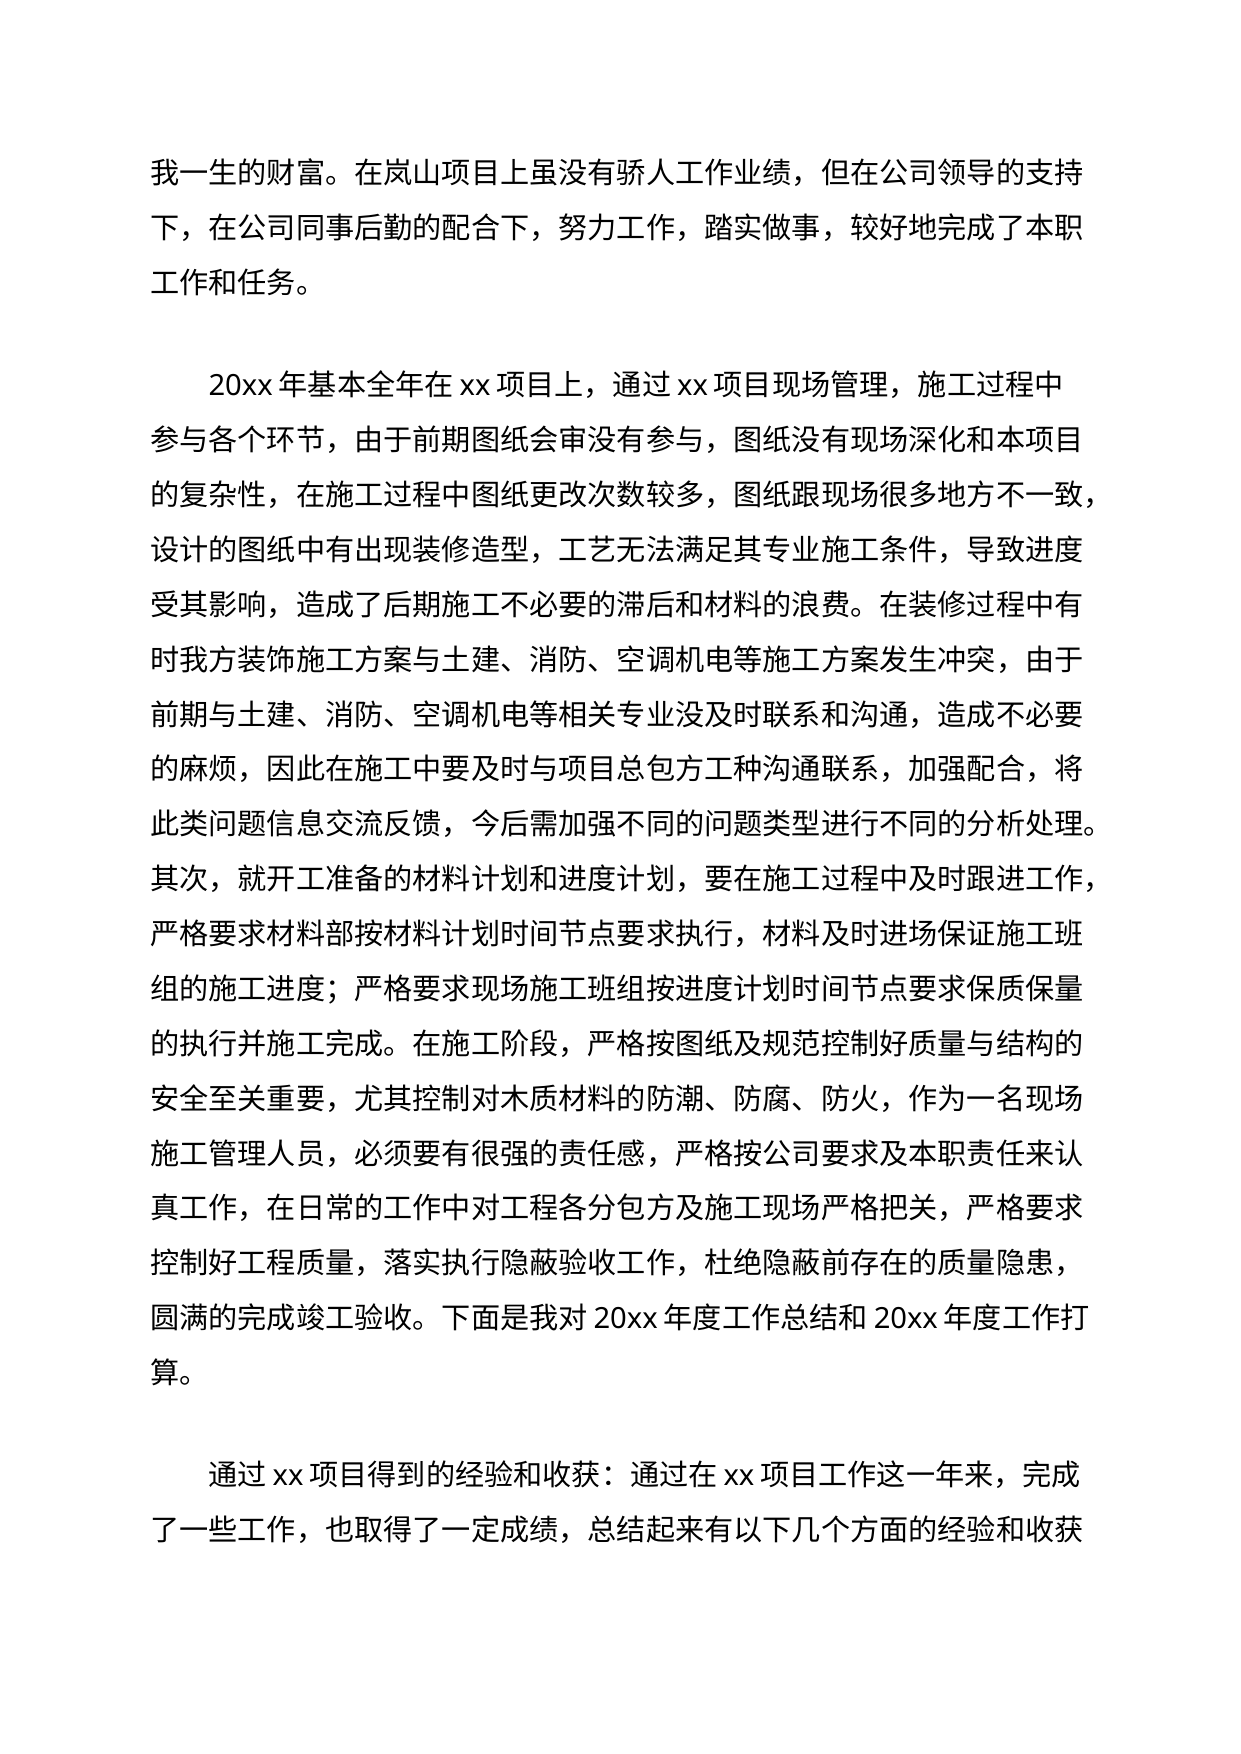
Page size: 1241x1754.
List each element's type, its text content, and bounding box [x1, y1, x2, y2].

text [150, 150, 1090, 302]
text 20xx年基本全年在xx项目上，通过xx项目现场管理，施工过程中参与各个环节，由于前期图纸会审没有参与，图纸没有现场深化和本项目的复杂性，在施工过程中图纸更改次数较多，图纸跟现场很多地方不一致，设计的图纸中有出现装修造型，工艺无法满足其专业施工条件，导致进度受其影响，造成了后期施工不必要的滞后和材料的浪费。在装修过程中有时我方装饰施工方案与土建、消防、空调机电等施工方案发生冲突，由于前期与土建、消防、空调机电等相关专业没及时联系和沟通，造成不必要的麻烦，因此在施工中要及时与项目总包方工种沟通联系，加强配合，将此类问题信息交流反馈，今后需加强不同的问题类型进行不同的分析处理。其次，就开工准备的材料计划和进度计划，要在施工过程中及时跟进工作，严格要求材料部按材料计划时间节点要求执行，材料及时进场保证施工班组的施工进度；严格要求现场施工班组按进度计划时间节点要求保质保量的执行并施工完成。在施工阶段，严格按图纸及规范控制好质量与结构的安全至关重要，尤其控制对木质材料的防潮、防腐、防火，作为一名现场施工管理人员，必须要有很强的责任感，严格按公司要求及本职责任来认真工作，在日常的工作中对工程各分包方及施工现场严格把关，严格要求控制好工程质量，落实执行隐蔽验收工作，杜绝隐蔽前存在的质量隐患，圆满的完成竣工验收。下面是我对20xx年度工作总结和20xx年度工作打算。 [150, 362, 1090, 1392]
text 通过xx项目得到的经验和收获：通过在xx项目工作这一年来，完成了一些工作，也取得了一定成绩，总结起来有以下几个方面的经验和收获 [150, 1452, 1090, 1549]
